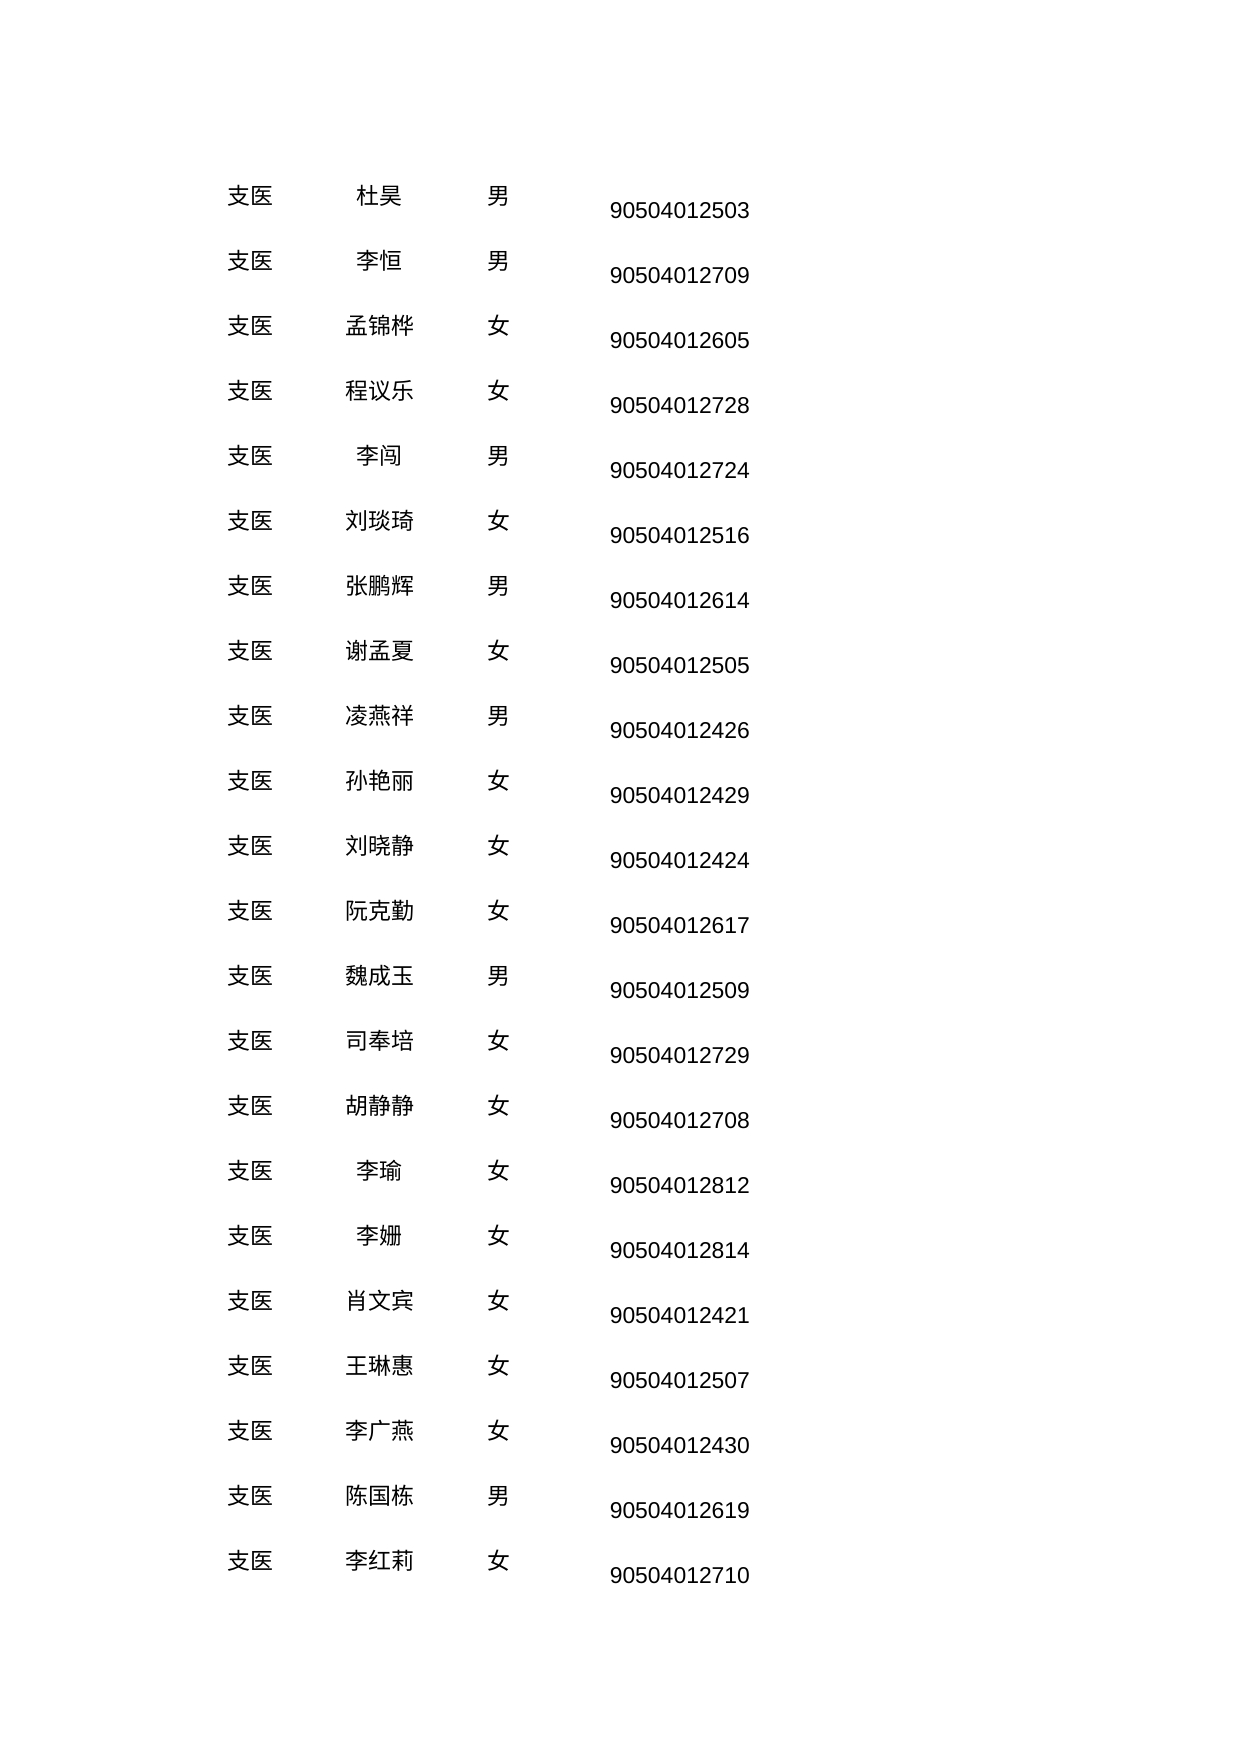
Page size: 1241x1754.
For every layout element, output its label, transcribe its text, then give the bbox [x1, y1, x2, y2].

table_cell 90504012708 [554, 1072, 805, 1137]
table_cell 李姗 [315, 1202, 444, 1267]
table_cell 90504012505 [554, 617, 805, 682]
table_cell 李瑜 [315, 1137, 444, 1202]
table_cell 女 [444, 1527, 554, 1592]
table_cell 支医 [186, 422, 315, 487]
table_cell 支医 [186, 552, 315, 617]
table_cell 90504012619 [554, 1462, 805, 1527]
table_cell 女 [444, 1397, 554, 1462]
table_cell 胡静静 [315, 1072, 444, 1137]
table_cell 90504012424 [554, 812, 805, 877]
table_cell 90504012729 [554, 1007, 805, 1072]
table_cell 魏成玉 [315, 942, 444, 1007]
table_cell 90504012614 [554, 552, 805, 617]
table_cell 90504012814 [554, 1202, 805, 1267]
table_cell 女 [444, 1007, 554, 1072]
table_cell 支医 [186, 617, 315, 682]
table_cell 支医 [186, 1137, 315, 1202]
table_cell 90504012709 [554, 227, 805, 292]
table_cell 支医 [186, 942, 315, 1007]
table_cell 李红莉 [315, 1527, 444, 1592]
table_cell 女 [444, 357, 554, 422]
table_cell 女 [444, 292, 554, 357]
table_cell 支医 [186, 1462, 315, 1527]
table_cell 90504012605 [554, 292, 805, 357]
table_cell 90504012421 [554, 1267, 805, 1332]
table_cell 90504012724 [554, 422, 805, 487]
table_cell 支医 [186, 1397, 315, 1462]
table_cell 女 [444, 1137, 554, 1202]
table_cell 90504012812 [554, 1137, 805, 1202]
table_cell 王琳惠 [315, 1332, 444, 1397]
table_cell 90504012516 [554, 487, 805, 552]
table_cell 90504012426 [554, 682, 805, 747]
table_cell 肖文宾 [315, 1267, 444, 1332]
table_cell 男 [444, 682, 554, 747]
table_cell 男 [444, 552, 554, 617]
table_cell 90504012509 [554, 942, 805, 1007]
table_cell 支医 [186, 1527, 315, 1592]
table_cell 女 [444, 877, 554, 942]
table_cell 支医 [186, 877, 315, 942]
table_cell 女 [444, 487, 554, 552]
table_cell 女 [444, 1202, 554, 1267]
table_cell 支医 [186, 682, 315, 747]
table_cell 凌燕祥 [315, 682, 444, 747]
table_cell 男 [444, 227, 554, 292]
table_cell 男 [444, 162, 554, 227]
table_cell 支医 [186, 747, 315, 812]
table_cell 男 [444, 1462, 554, 1527]
table_cell 女 [444, 812, 554, 877]
table_cell 刘琰琦 [315, 487, 444, 552]
table_cell 90504012429 [554, 747, 805, 812]
table_cell 90504012430 [554, 1397, 805, 1462]
table_cell 李恒 [315, 227, 444, 292]
table_cell 男 [444, 422, 554, 487]
table_cell 刘晓静 [315, 812, 444, 877]
table_cell 90504012507 [554, 1332, 805, 1397]
table_cell 支医 [186, 357, 315, 422]
table_cell 程议乐 [315, 357, 444, 422]
table_cell 杜昊 [315, 162, 444, 227]
table_cell 女 [444, 617, 554, 682]
table_cell 女 [444, 747, 554, 812]
table_cell 李闯 [315, 422, 444, 487]
table_cell 阮克勤 [315, 877, 444, 942]
table_cell 支医 [186, 1267, 315, 1332]
table_cell 支医 [186, 1007, 315, 1072]
table_cell 支医 [186, 162, 315, 227]
table_cell 支医 [186, 227, 315, 292]
table_cell 支医 [186, 1332, 315, 1397]
table_cell 支医 [186, 487, 315, 552]
table_cell 谢孟夏 [315, 617, 444, 682]
table_cell 支医 [186, 812, 315, 877]
table_cell 男 [444, 942, 554, 1007]
table_cell 90504012710 [554, 1527, 805, 1592]
table_cell 女 [444, 1332, 554, 1397]
table_cell 90504012503 [554, 162, 805, 227]
table_cell 女 [444, 1072, 554, 1137]
table_cell 孙艳丽 [315, 747, 444, 812]
table_cell 司奉培 [315, 1007, 444, 1072]
table_cell 张鹏辉 [315, 552, 444, 617]
table_cell 孟锦桦 [315, 292, 444, 357]
table_cell 女 [444, 1267, 554, 1332]
table_cell 支医 [186, 1202, 315, 1267]
table_cell 支医 [186, 1072, 315, 1137]
table_cell 李广燕 [315, 1397, 444, 1462]
table_cell 支医 [186, 292, 315, 357]
table_cell 90504012728 [554, 357, 805, 422]
table_cell 陈国栋 [315, 1462, 444, 1527]
table_cell 90504012617 [554, 877, 805, 942]
